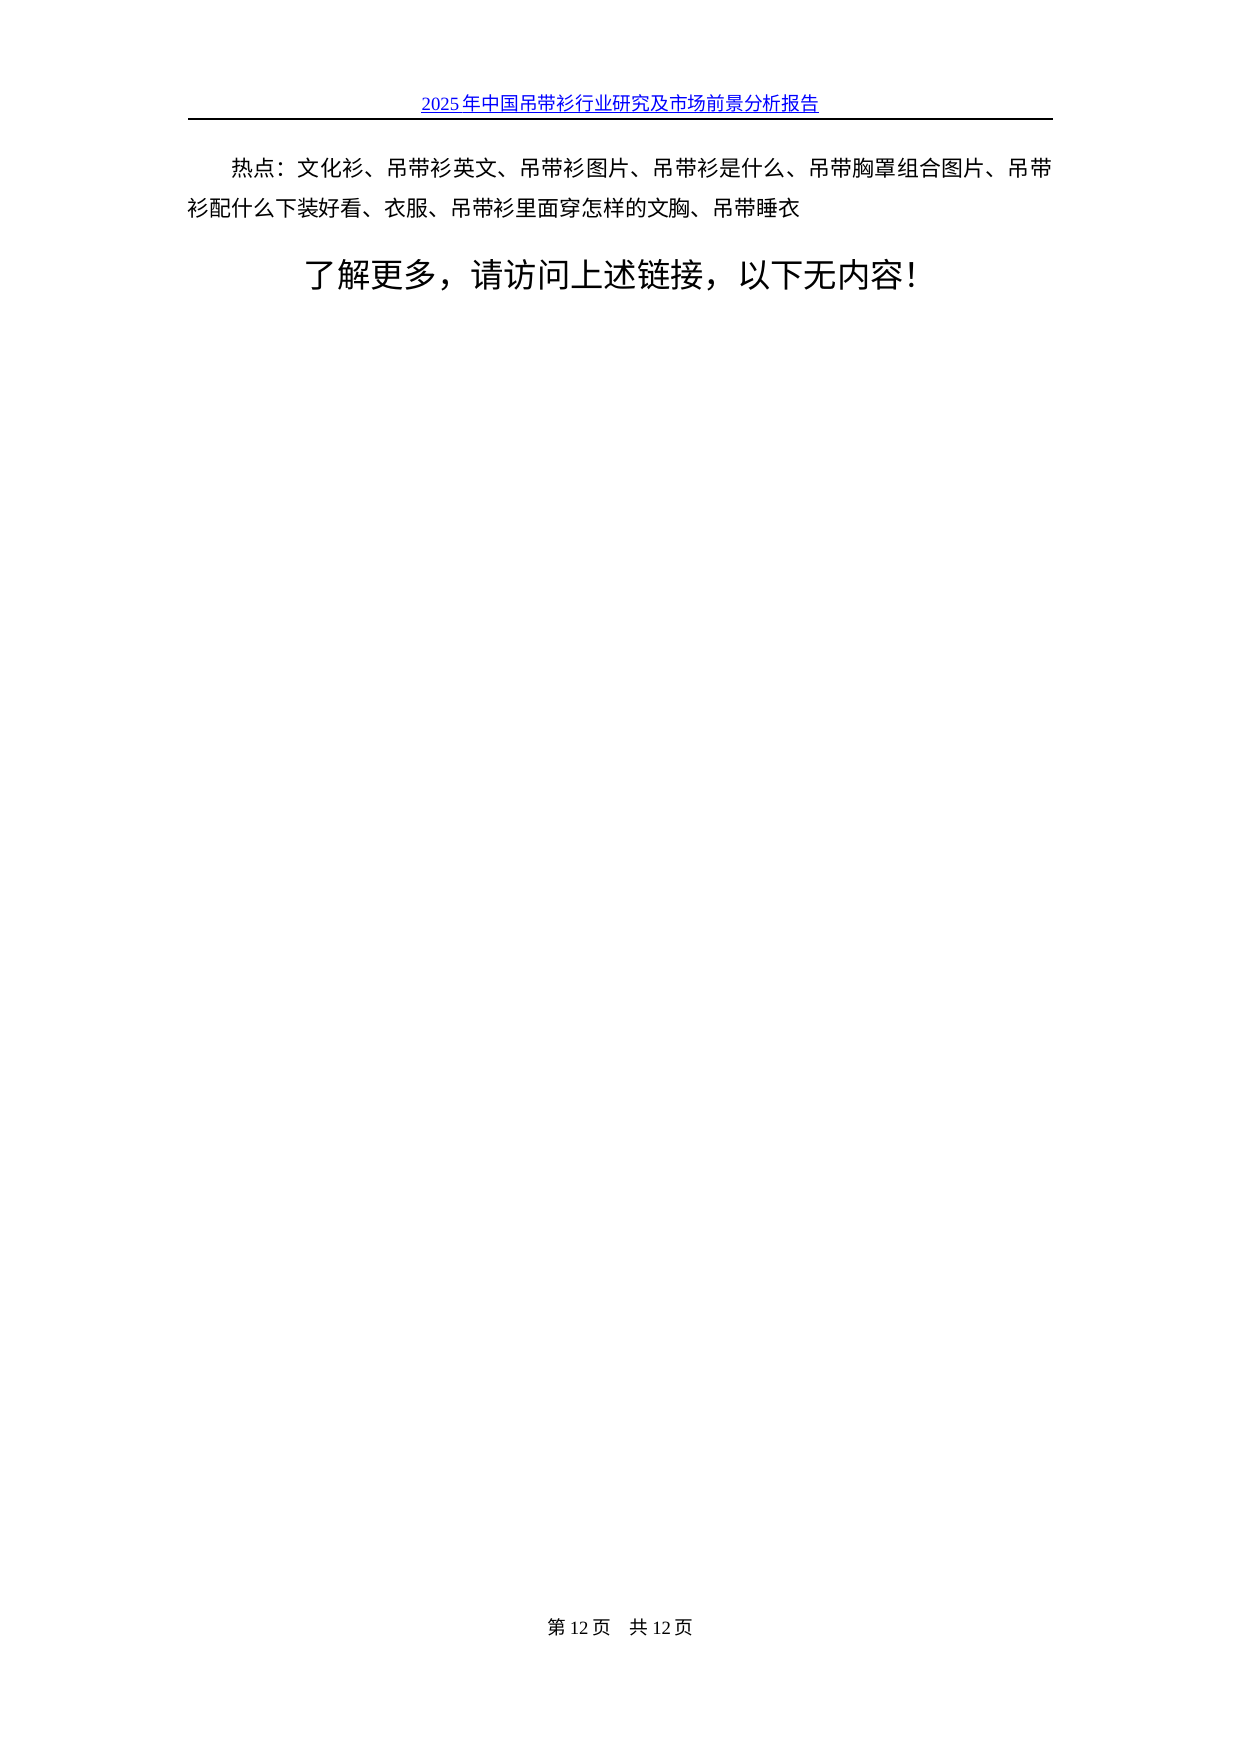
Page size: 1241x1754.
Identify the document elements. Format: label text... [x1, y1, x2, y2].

text 热点：文化衫、吊带衫英文、吊带衫图片、吊带衫是什么、吊带胸罩组合图片、吊带衫配什么下装好看、衣服、吊带衫里面穿怎样的文胸、吊带睡衣 [187, 150, 1053, 223]
title 了解更多，请访问上述链接，以下无内容！ [187, 241, 1053, 306]
